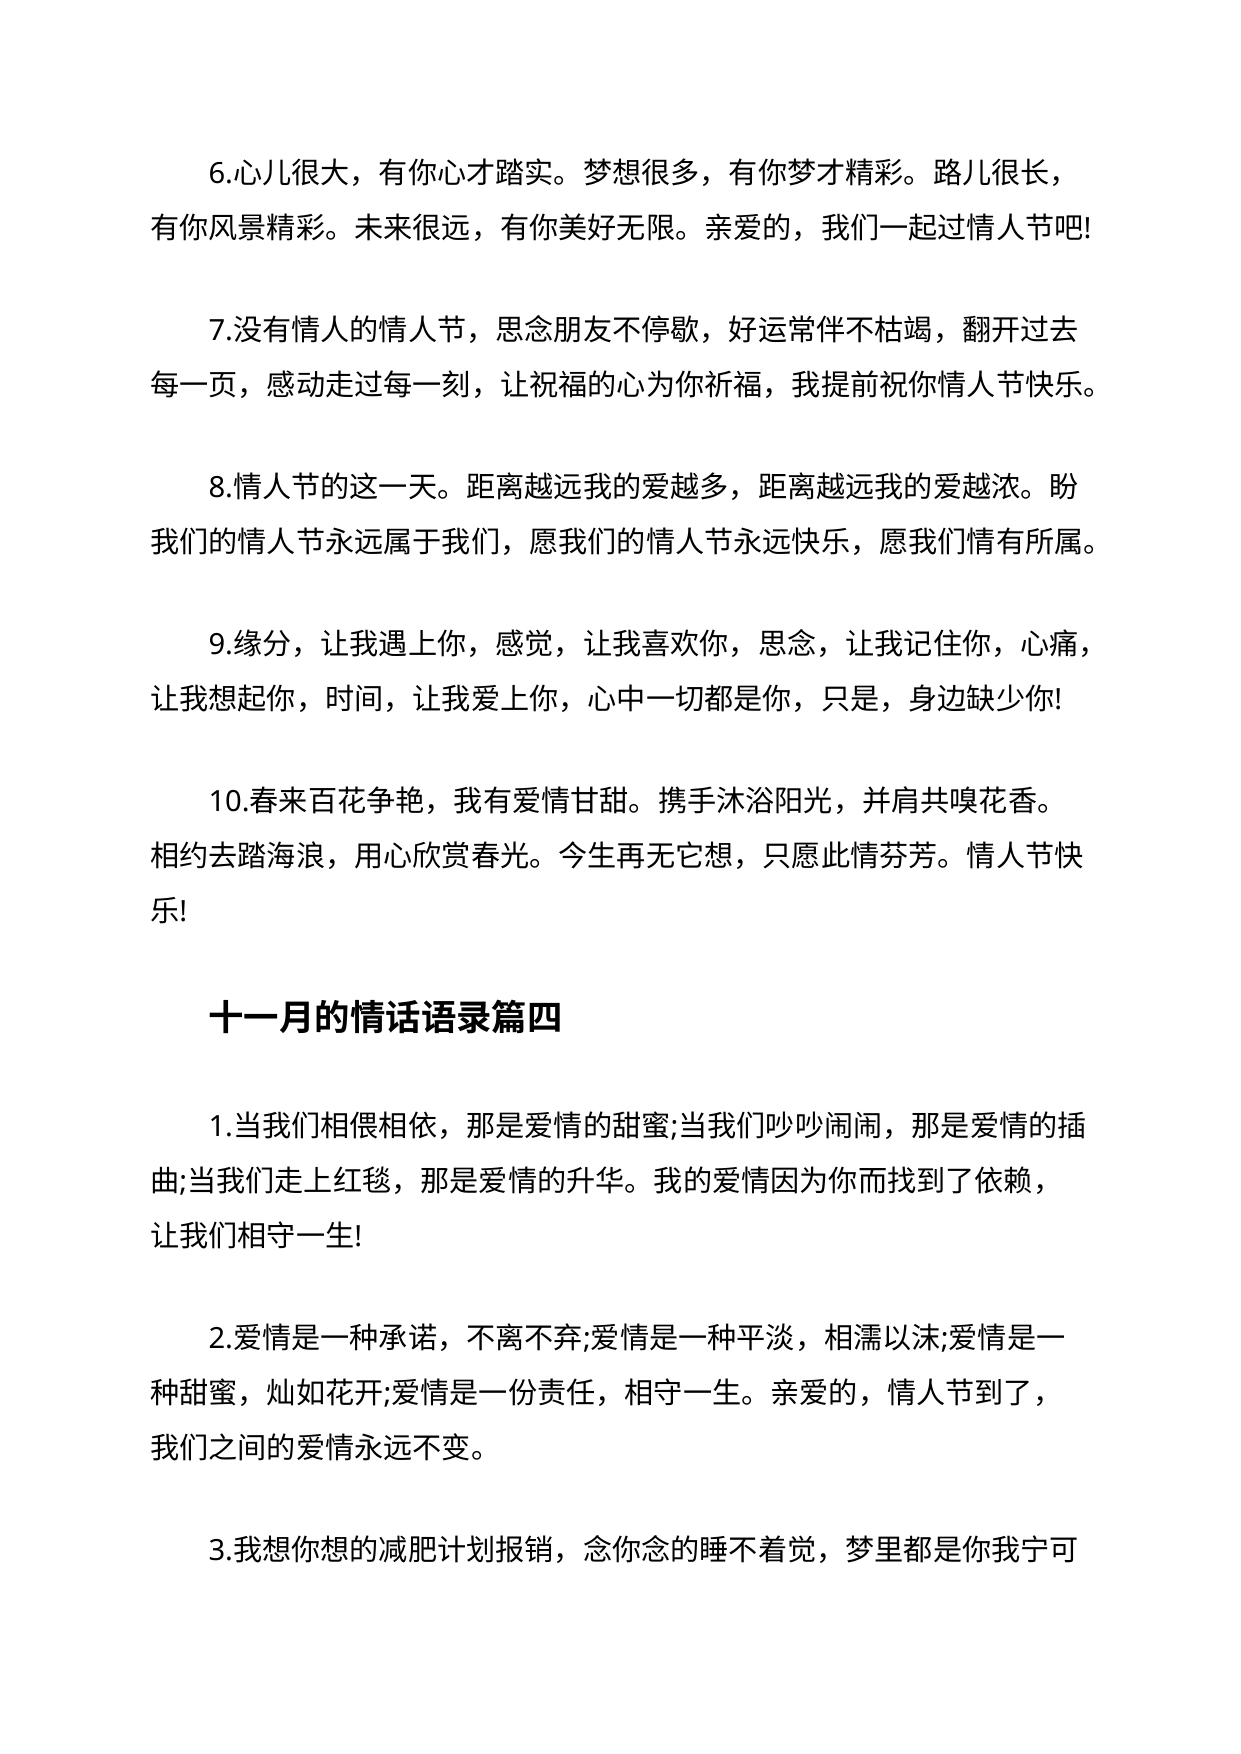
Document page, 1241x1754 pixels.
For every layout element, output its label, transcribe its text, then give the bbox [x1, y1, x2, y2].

text 8.情人节的这一天。距离越远我的爱越多，距离越远我的爱越浓。盼我们的情人节永远属于我们，愿我们的情人节永远快乐，愿我们情有所属。 [150, 464, 1090, 561]
text 6.心儿很大，有你心才踏实。梦想很多，有你梦才精彩。路儿很长，有你风景精彩。未来很远，有你美好无限。亲爱的，我们一起过情人节吧! [150, 150, 1090, 247]
text 1.当我们相偎相依，那是爱情的甜蜜;当我们吵吵闹闹，那是爱情的插曲;当我们走上红毯，那是爱情的升华。我的爱情因为你而找到了依赖，让我们相守一生! [150, 1103, 1090, 1255]
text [150, 1527, 1090, 1569]
text 2.爱情是一种承诺，不离不弃;爱情是一种平淡，相濡以沫;爱情是一种甜蜜，灿如花开;爱情是一份责任，相守一生。亲爱的，情人节到了，我们之间的爱情永远不变。 [150, 1315, 1090, 1467]
text 十一月的情话语录篇四 [150, 989, 1090, 1041]
text 9.缘分，让我遇上你，感觉，让我喜欢你，思念，让我记住你，心痛，让我想起你，时间，让我爱上你，心中一切都是你，只是，身边缺少你! [150, 621, 1090, 718]
text 10.春来百花争艳，我有爱情甘甜。携手沐浴阳光，并肩共嗅花香。相约去踏海浪，用心欣赏春光。今生再无它想，只愿此情芬芳。情人节快乐! [150, 777, 1090, 930]
text 7.没有情人的情人节，思念朋友不停歇，好运常伴不枯竭，翻开过去每一页，感动走过每一刻，让祝福的心为你祈福，我提前祝你情人节快乐。 [150, 307, 1090, 404]
